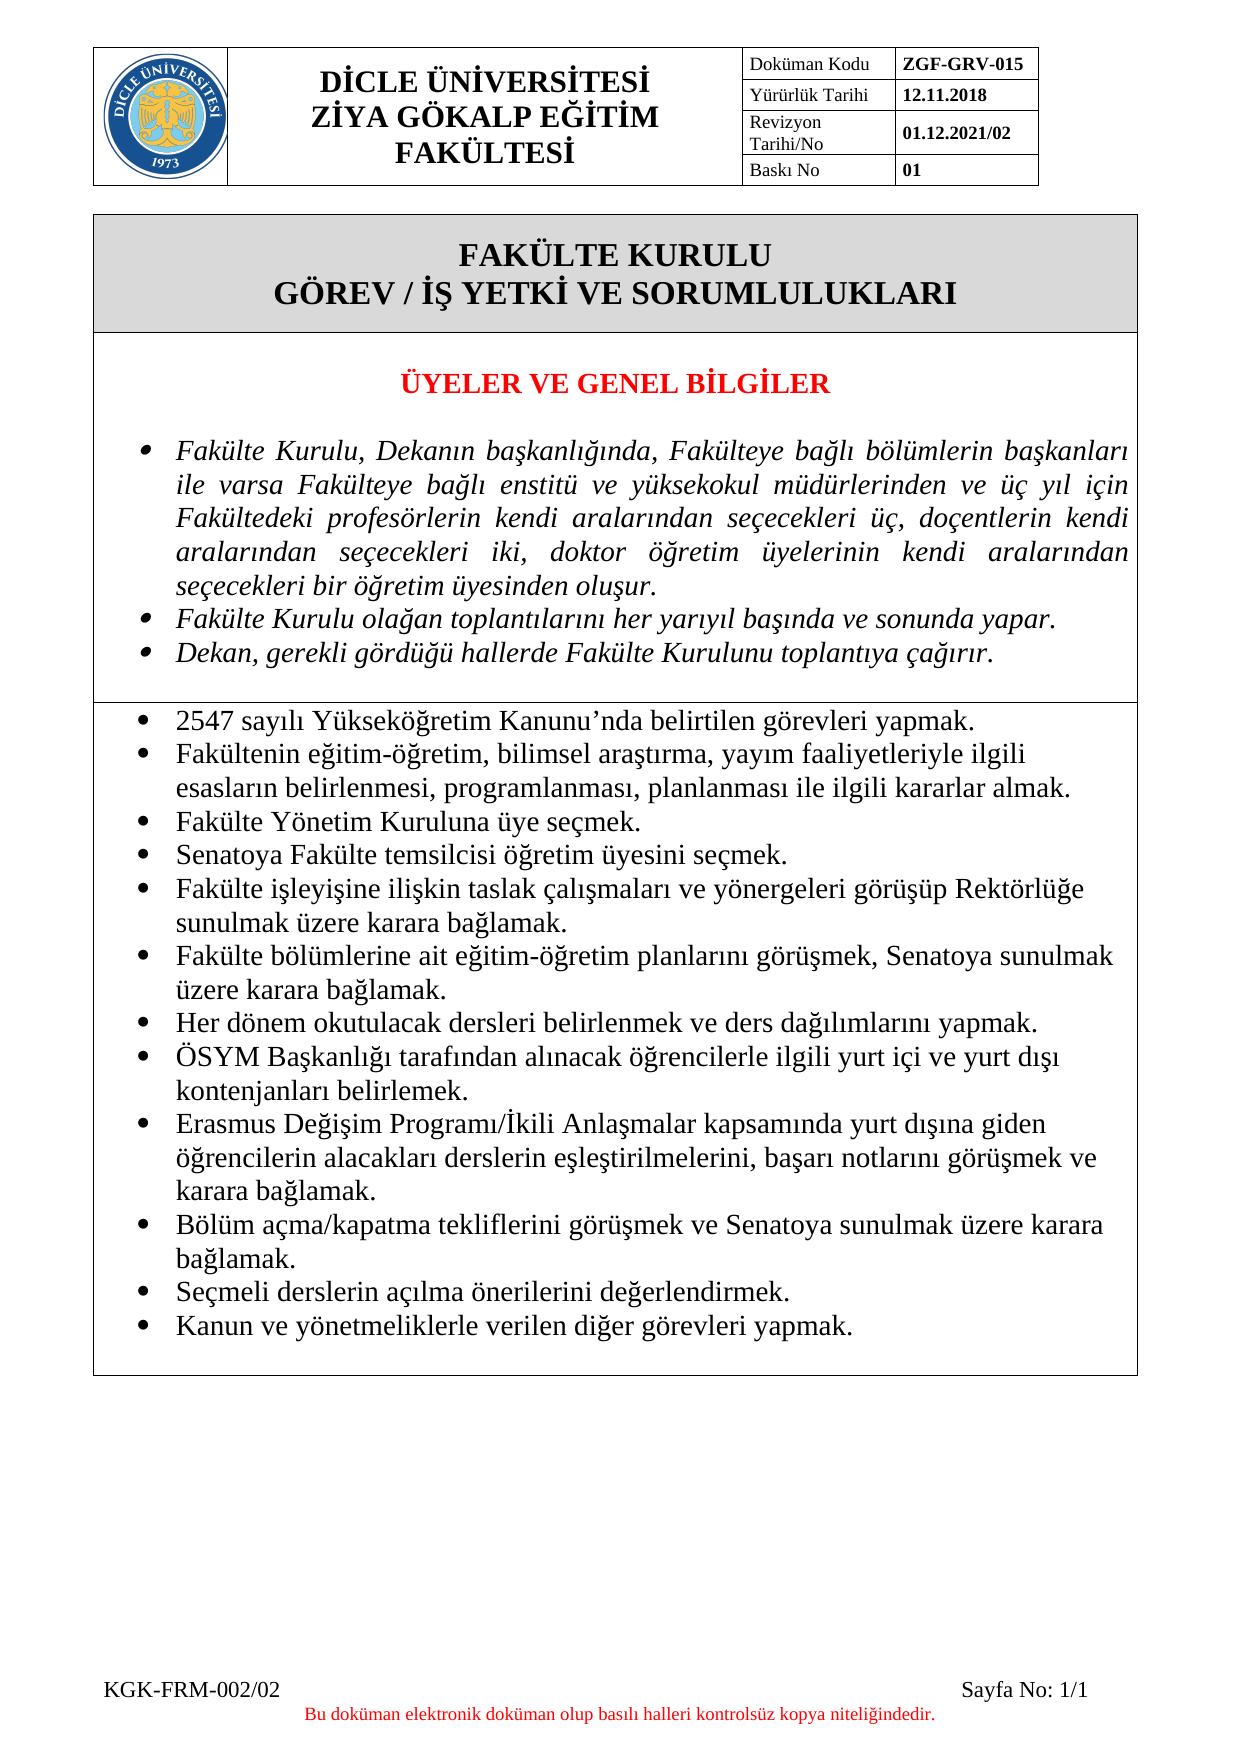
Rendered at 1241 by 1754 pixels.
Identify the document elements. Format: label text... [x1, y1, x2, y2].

table_cell 2547 sayılı Yükseköğretim Kanunu’nda belirtilen görevleri yapmak. Fakültenin eğitim-öğretim, bilimsel araştırma, yayım faaliyetleriyle ilgili esasların belirlenmesi, programlanması, planlanması ile ilgili kararlar almak. Fakülte Yönetim Kuruluna üye seçmek. Senatoya Fakülte temsilcisi öğretim üyesini seçmek. Fakülte işleyişine ilişkin taslak çalışmaları ve yönergeleri görüşüp Rektörlüğe sunulmak üzere karara bağlamak. Fakülte bölümlerine ait eğitim-öğretim planlarını görüşmek, Senatoya sunulmak üzere karara bağlamak. Her dönem okutulacak dersleri belirlenmek ve ders dağılımlarını yapmak. ÖSYM Başkanlığı tarafından alınacak öğrencilerle ilgili yurt içi ve yurt dışı kontenjanları belirlemek. Erasmus Değişim Programı/İkili Anlaşmalar kapsamında yurt dışına giden öğrencilerin alacakları derslerin eşleştirilmelerini, başarı notlarını görüşmek ve karara bağlamak. Bölüm açma/kapatma tekliflerini görüşmek ve Senatoya sunulmak üzere karara bağlamak. Seçmeli derslerin açılma önerilerini değerlendirmek. Kanun ve yönetmeliklerle verilen diğer görevleri yapmak. [94, 703, 1137, 1375]
table_cell ÜYELER VE GENEL BİLGİLER Fakülte Kurulu, Dekanın başkanlığında, Fakülteye bağlı bölümlerin başkanları ile varsa Fakülteye bağlı enstitü ve yüksekokul müdürlerinden ve üç yıl için Fakültedeki profesörlerin kendi aralarından seçecekleri üç, doçentlerin kendi aralarından seçecekleri iki, doktor öğretim üyelerinin kendi aralarından seçecekleri bir öğretim üyesinden oluşur. Fakülte Kurulu olağan toplantılarını her yarıyıl başında ve sonunda yapar. Dekan, gerekli gördüğü hallerde Fakülte Kurulunu toplantıya çağırır. [94, 333, 1137, 702]
picture [101, 51, 228, 182]
table_header FAKÜLTE KURULU GÖREV / İŞ YETKİ VE SORUMLULUKLARI [94, 215, 1137, 332]
